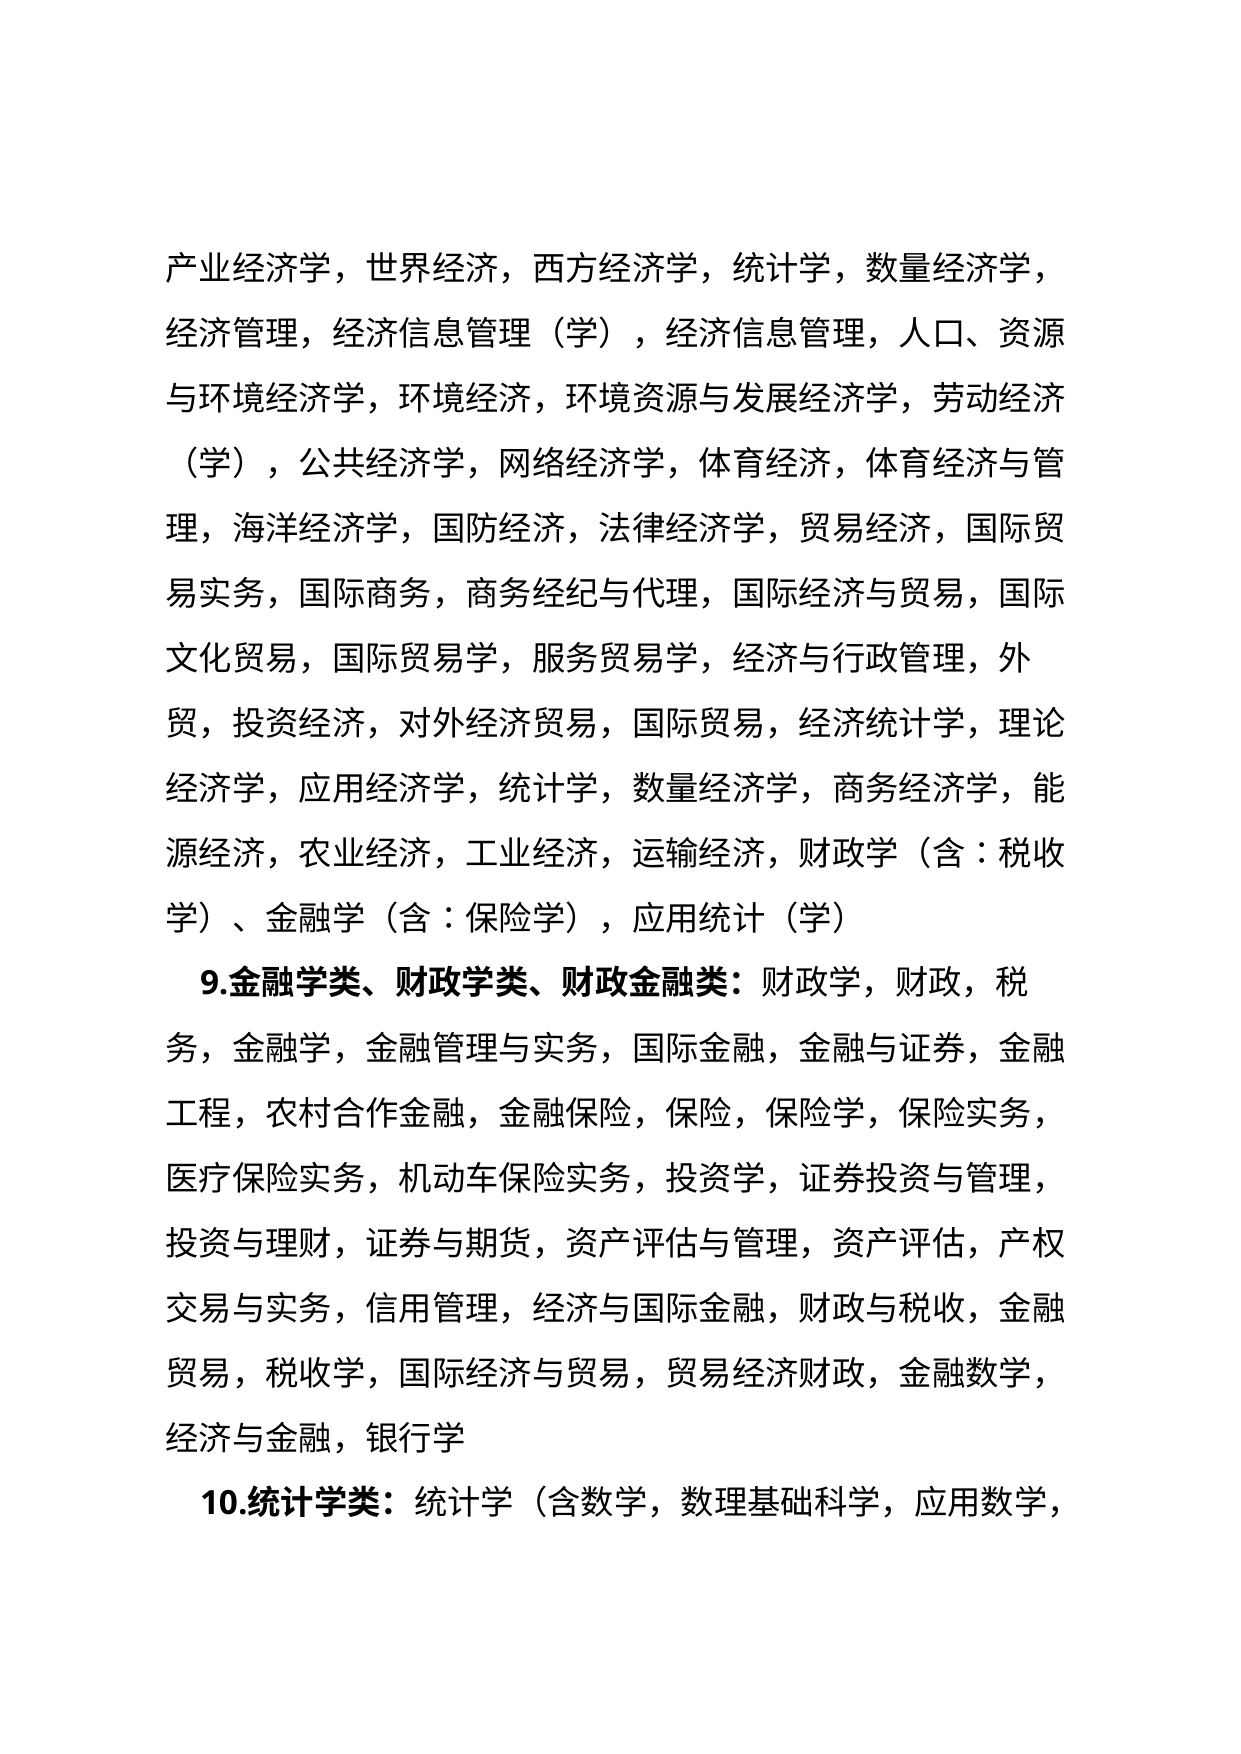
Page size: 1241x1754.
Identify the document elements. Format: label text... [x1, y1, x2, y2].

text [165, 233, 1087, 948]
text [165, 1468, 1087, 1533]
text 9.金融学类、财政学类、财政金融类：财政学，财政，税务，金融学，金融管理与实务，国际金融，金融与证券，金融工程，农村合作金融，金融保险，保险，保险学，保险实务，医疗保险实务，机动车保险实务，投资学，证券投资与管理，投资与理财，证券与期货，资产评估与管理，资产评估，产权交易与实务，信用管理，经济与国际金融，财政与税收，金融贸易，税收学，国际经济与贸易，贸易经济财政，金融数学，经济与金融，银行学 [165, 948, 1087, 1468]
